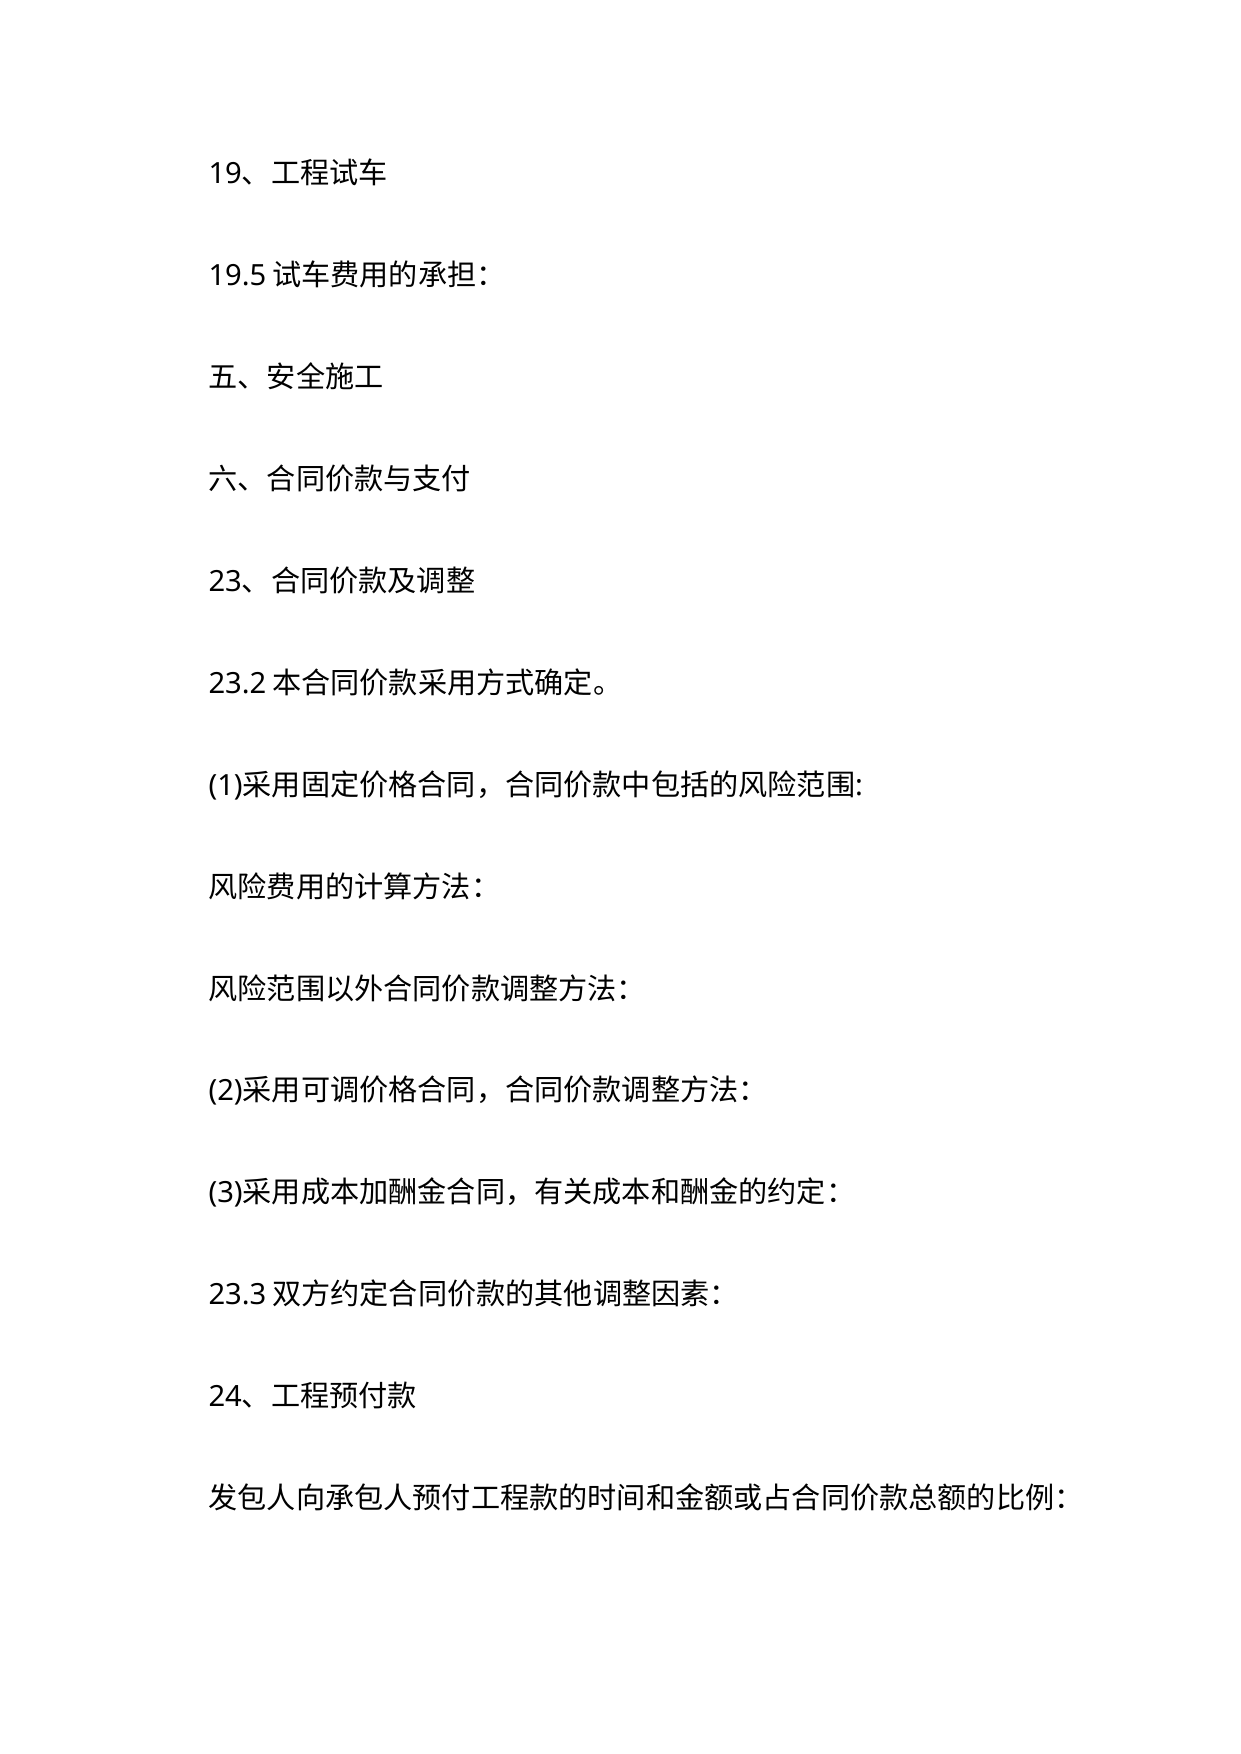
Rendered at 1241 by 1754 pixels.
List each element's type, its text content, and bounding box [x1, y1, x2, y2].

text 风险费用的计算方法： [150, 863, 1090, 906]
text 19.5试车费用的承担： [150, 252, 1090, 294]
text 风险范围以外合同价款调整方法： [150, 965, 1090, 1007]
text (3)采用成本加酬金合同，有关成本和酬金的约定： [150, 1169, 1090, 1211]
text 五、安全施工 [150, 354, 1090, 396]
text 23.3双方约定合同价款的其他调整因素： [150, 1271, 1090, 1313]
text (2)采用可调价格合同，合同价款调整方法： [150, 1067, 1090, 1109]
text 六、合同价款与支付 [150, 456, 1090, 498]
text 24、工程预付款 [150, 1373, 1090, 1415]
text 23、合同价款及调整 [150, 557, 1090, 600]
text 发包人向承包人预付工程款的时间和金额或占合同价款总额的比例： [150, 1475, 1090, 1517]
text 23.2本合同价款采用方式确定。 [150, 659, 1090, 702]
text (1)采用固定价格合同，合同价款中包括的风险范围: [150, 761, 1090, 804]
text 19、工程试车 [150, 150, 1090, 192]
